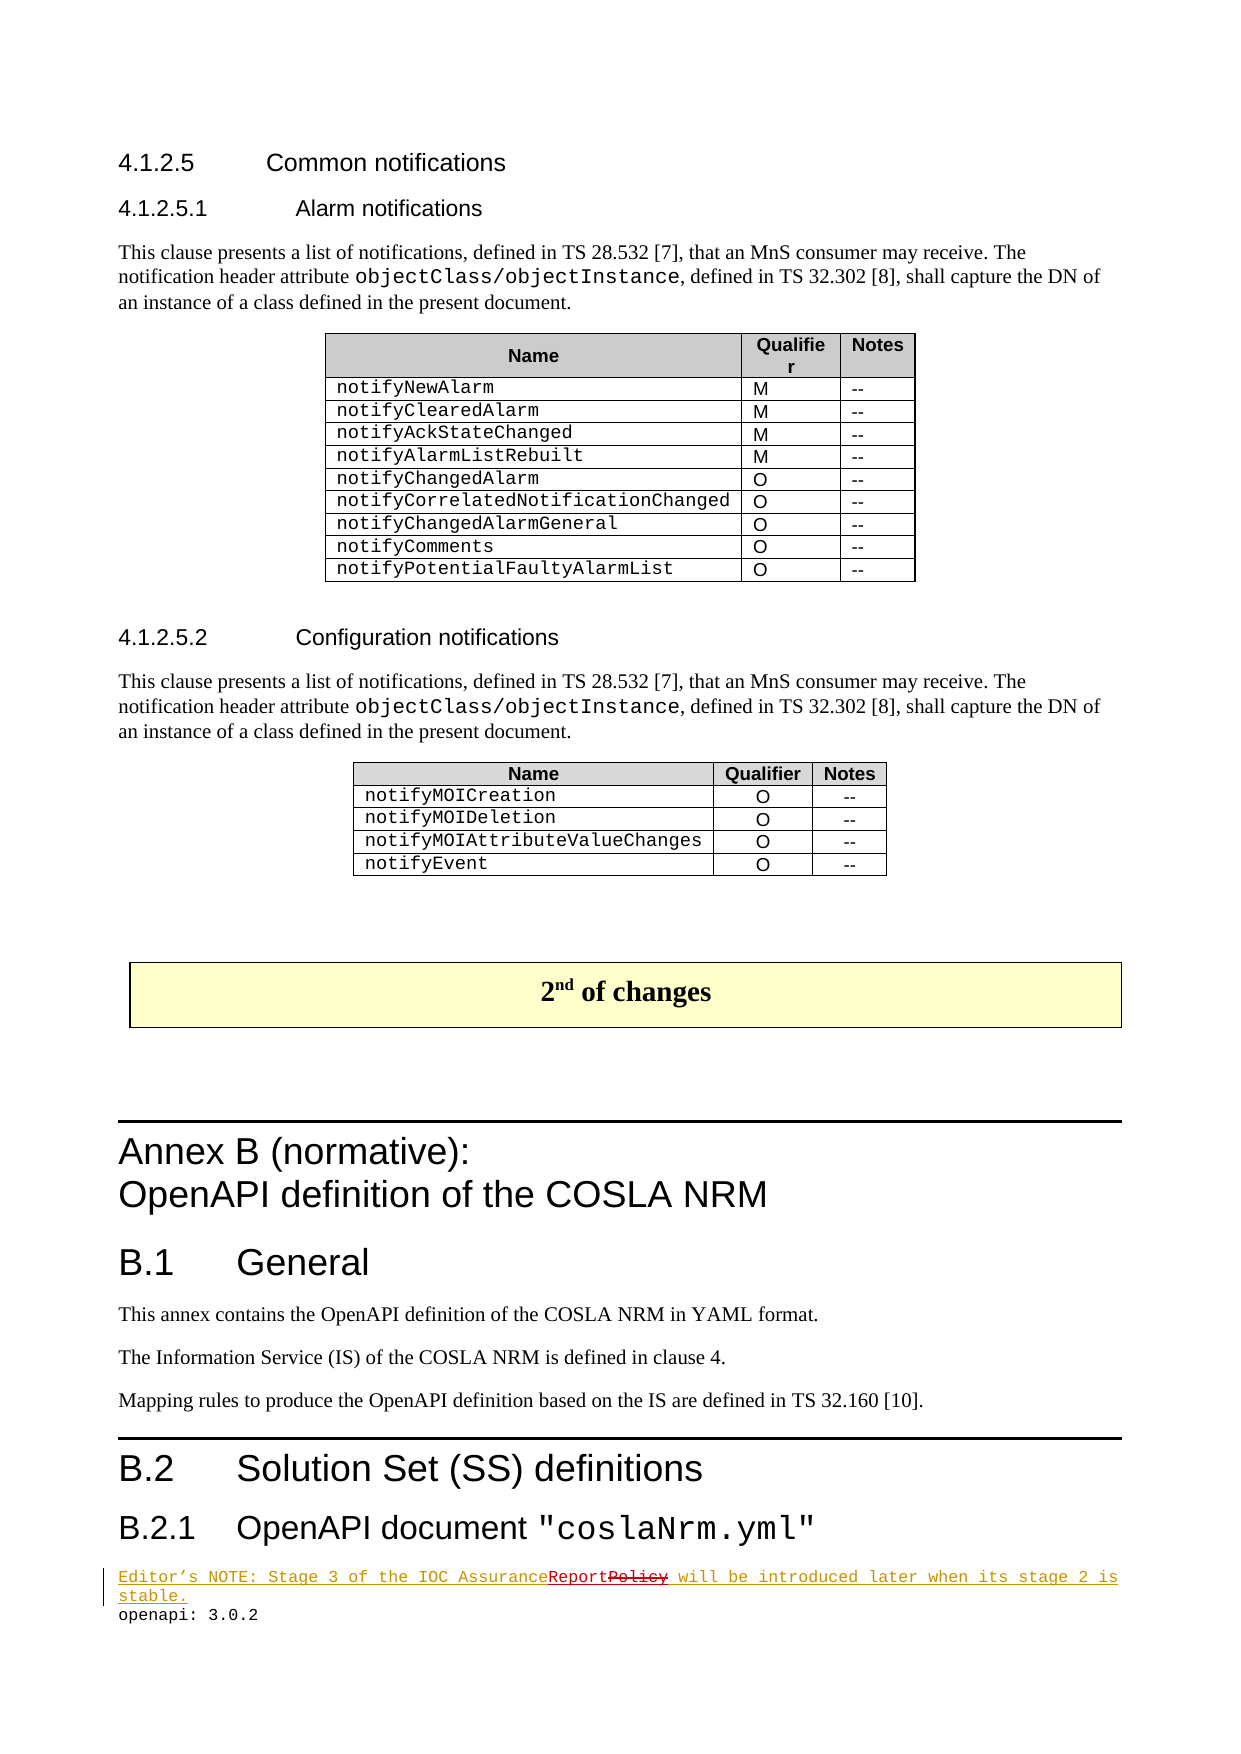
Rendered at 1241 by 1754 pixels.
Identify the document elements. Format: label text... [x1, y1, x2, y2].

text openapi: 3.0.2 [118, 1606, 1122, 1625]
table_cell O [714, 808, 812, 830]
table_cell O [714, 831, 812, 852]
table_cell -- [841, 559, 914, 581]
table_cell O [742, 469, 840, 490]
table_cell -- [813, 808, 886, 830]
text This clause presents a list of notifications, defined in TS 28.532 [7], that an MnS consumer may receive. The notification header attribute objectClass/objectInstance, defined in TS 32.302 [8], shall capture the DN of an instance of a class defined in the present document. [118, 669, 1122, 743]
table_cell notifyNewAlarm [326, 378, 741, 400]
table_cell notifyCorrelatedNotificationChanged [326, 491, 741, 513]
table_cell O [714, 786, 812, 807]
table_cell -- [841, 536, 914, 558]
table_cell notifyMOIAttributeValueChanges [354, 831, 713, 852]
table_cell M [742, 401, 840, 422]
table_cell M [742, 446, 840, 467]
table_cell notifyPotentialFaultyAlarmList [326, 559, 741, 581]
table_cell -- [841, 446, 914, 467]
table_cell -- [841, 401, 914, 422]
table_cell -- [813, 854, 886, 875]
subtitle 4.1.2.5 Common notifications [118, 148, 1122, 176]
table_header Qualifier [714, 763, 812, 785]
table_cell M [742, 378, 840, 400]
table_cell notifyMOICreation [354, 786, 713, 807]
table_cell -- [841, 469, 914, 490]
table_header Notes [841, 334, 914, 377]
table_cell -- [841, 514, 914, 535]
table_header Name [326, 334, 741, 377]
table_cell O [742, 559, 840, 581]
table_cell -- [841, 378, 914, 400]
table_cell O [742, 491, 840, 513]
subtitle Annex B (normative): OpenAPI definition of the COSLA NRM [118, 1123, 1122, 1215]
table_cell notifyEvent [354, 854, 713, 875]
table_header Name [354, 763, 713, 785]
table_cell notifyComments [326, 536, 741, 558]
table_cell notifyAckStateChanged [326, 423, 741, 445]
table_cell O [714, 854, 812, 875]
table_cell -- [841, 491, 914, 513]
table_cell -- [813, 831, 886, 852]
subtitle 4.1.2.5.2 Configuration notifications [118, 624, 1122, 651]
text The Information Service (IS) of the COSLA NRM is defined in clause 4. [118, 1345, 1122, 1369]
table_cell M [742, 423, 840, 445]
table_cell notifyAlarmListRebuilt [326, 446, 741, 467]
table_cell -- [841, 423, 914, 445]
table_cell O [742, 536, 840, 558]
text Mapping rules to produce the OpenAPI definition based on the IS are defined in TS 32.160 [10]. [118, 1388, 1122, 1412]
text This annex contains the OpenAPI definition of the COSLA NRM in YAML format. [118, 1302, 1122, 1326]
subtitle B.1 General [118, 1231, 1122, 1283]
table_cell notifyClearedAlarm [326, 401, 741, 422]
table_cell notifyChangedAlarmGeneral [326, 514, 741, 535]
table_cell O [742, 514, 840, 535]
subtitle 4.1.2.5.1 Alarm notifications [118, 195, 1122, 222]
table_header Qualifier [742, 334, 840, 377]
table_header 2nd of changes [131, 963, 1121, 1027]
table_cell notifyMOIDeletion [354, 808, 713, 830]
subtitle B.2.1 OpenAPI document "coslaNrm.yml" [118, 1508, 1122, 1550]
table_cell notifyChangedAlarm [326, 469, 741, 490]
subtitle B.2 Solution Set (SS) definitions [118, 1440, 1122, 1489]
text This clause presents a list of notifications, defined in TS 28.532 [7], that an MnS consumer may receive. The notification header attribute objectClass/objectInstance, defined in TS 32.302 [8], shall capture the DN of an instance of a class defined in the present document. [118, 240, 1122, 314]
table_cell -- [813, 786, 886, 807]
table_header Notes [813, 763, 886, 785]
